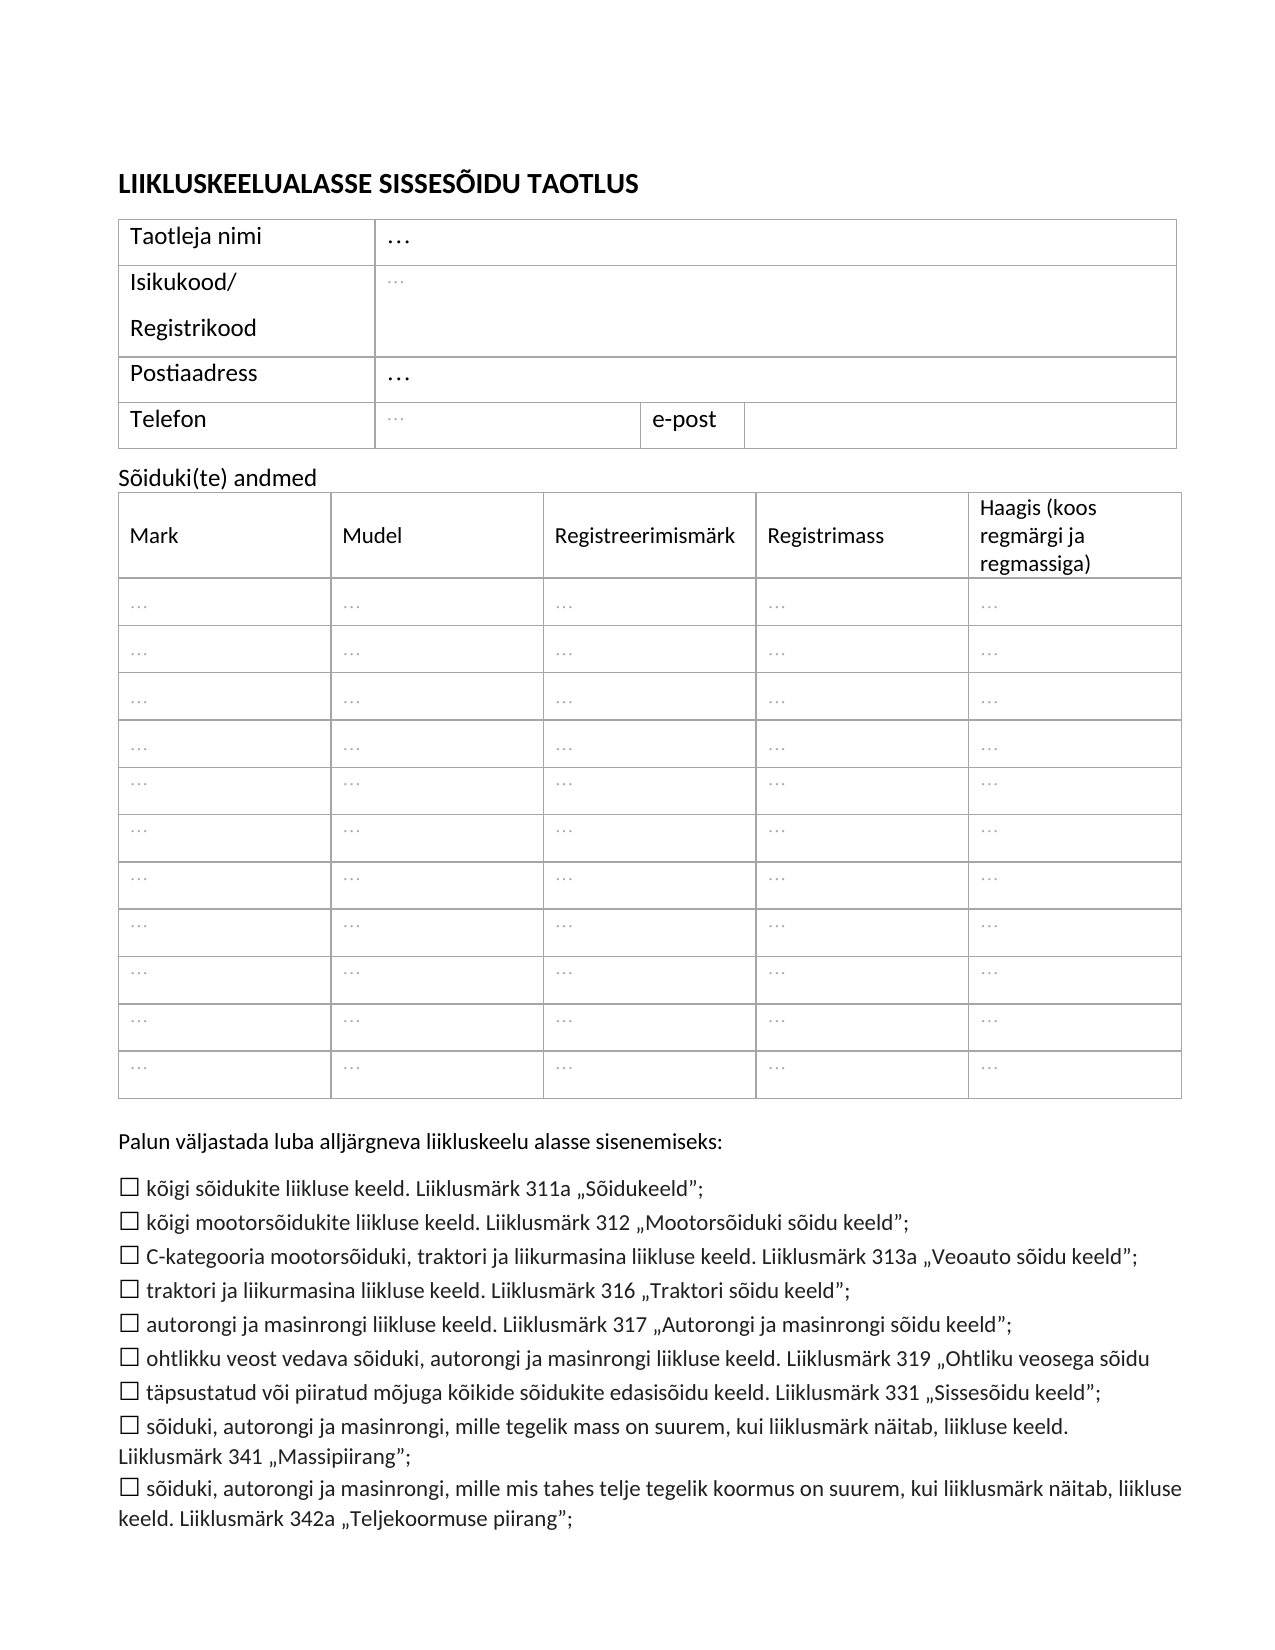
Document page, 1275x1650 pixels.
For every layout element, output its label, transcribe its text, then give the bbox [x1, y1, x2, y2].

table_cell [119, 721, 330, 766]
table_cell [757, 957, 968, 1003]
table_cell [376, 358, 1176, 402]
table_cell [757, 721, 968, 766]
table_cell [745, 403, 1176, 448]
table_header Haagis (koos regmärgi ja regmassiga) [969, 493, 1181, 577]
text Sõiduki(te) andmed [118, 462, 1186, 492]
table_cell [757, 910, 968, 956]
table_cell [119, 1005, 330, 1050]
table_cell [544, 863, 755, 908]
table_cell [119, 1052, 330, 1097]
text kõigi mootorsõidukite liikluse keeld. Liiklusmärk 312 „Mootorsõiduki sõidu keeld”; [118, 1203, 1186, 1237]
text kõigi sõidukite liikluse keeld. Liiklusmärk 311a „Sõidukeeld”; [118, 1169, 1186, 1203]
table_cell [757, 815, 968, 861]
table_cell [969, 579, 1181, 624]
table_cell [544, 721, 755, 766]
table_cell [332, 815, 543, 861]
table_cell [332, 863, 543, 908]
table_cell [969, 863, 1181, 908]
table_cell [119, 957, 330, 1003]
table_cell [969, 957, 1181, 1003]
table_header Mudel [332, 493, 543, 577]
table_cell [969, 626, 1181, 672]
table_header Taotleja nimi [119, 220, 374, 265]
text täpsustatud või piiratud mõjuga kõikide sõidukite edasisõidu keeld. Liiklusmärk 331 „Sissesõidu keeld”; [118, 1374, 1186, 1408]
table_cell e-post [641, 403, 744, 448]
table_cell [119, 768, 330, 814]
table_cell [332, 768, 543, 814]
table_cell [119, 815, 330, 861]
table_cell [119, 626, 330, 672]
table_cell [544, 579, 755, 624]
text sõiduki, autorongi ja masinrongi, mille tegelik mass on suurem, kui liiklusmärk näitab, liikluse keeld. Liiklusmärk 341 „Massipiirang”; [118, 1408, 1186, 1470]
table_cell Isikukood/Registrikood [119, 266, 374, 356]
table_cell [544, 957, 755, 1003]
table_cell [544, 815, 755, 861]
table_cell [757, 673, 968, 719]
text Palun väljastada luba alljärgneva liikluskeelu alasse sisenemiseks: [118, 1127, 1186, 1155]
table_cell [544, 1052, 755, 1097]
table_cell [757, 626, 968, 672]
text sõiduki, autorongi ja masinrongi, mille mis tahes telje tegelik koormus on suurem, kui liiklusmärk näitab, liikluse keeld. Liiklusmärk 342a „Teljekoormuse piirang”; [118, 1470, 1186, 1532]
table_header Registreerimismärk [544, 493, 755, 577]
table_cell [332, 957, 543, 1003]
table_cell [969, 721, 1181, 766]
text autorongi ja masinrongi liikluse keeld. Liiklusmärk 317 „Autorongi ja masinrongi sõidu keeld”; [118, 1306, 1186, 1339]
text ohtlikku veost vedava sõiduki, autorongi ja masinrongi liikluse keeld. Liiklusmärk 319 „Ohtliku veosega sõidu [118, 1339, 1186, 1374]
table_cell [119, 579, 330, 624]
table_cell [332, 910, 543, 956]
table_cell [757, 1005, 968, 1050]
table_cell [757, 863, 968, 908]
table_cell [332, 579, 543, 624]
table_header Mark [119, 493, 330, 577]
table_cell [969, 768, 1181, 814]
table_header [376, 220, 1176, 265]
table_cell [119, 673, 330, 719]
table_cell [969, 673, 1181, 719]
text traktori ja liikurmasina liikluse keeld. Liiklusmärk 316 „Traktori sõidu keeld”; [118, 1271, 1186, 1306]
table_cell [544, 626, 755, 672]
table_cell [544, 910, 755, 956]
table_cell [332, 1005, 543, 1050]
table_cell [757, 579, 968, 624]
table_cell Postiaadress [119, 358, 374, 402]
table_cell [119, 910, 330, 956]
table_cell [332, 721, 543, 766]
table_cell [969, 1052, 1181, 1097]
table_cell [376, 266, 1176, 356]
table_cell [332, 626, 543, 672]
table_header Registrimass [757, 493, 968, 577]
table_cell Telefon [119, 403, 374, 448]
table_cell [332, 1052, 543, 1097]
table_cell [969, 1005, 1181, 1050]
table_cell [757, 768, 968, 814]
table_cell [757, 1052, 968, 1097]
table_cell [332, 673, 543, 719]
table_cell [544, 1005, 755, 1050]
text C-kategooria mootorsõiduki, traktori ja liikurmasina liikluse keeld. Liiklusmärk 313a „Veoauto sõidu keeld”; [118, 1237, 1186, 1271]
table_cell [969, 910, 1181, 956]
table_cell [544, 673, 755, 719]
text LIIKLUSKEELUALASSE SISSESÕIDU TAOTLUS [118, 166, 1186, 201]
table_cell [544, 768, 755, 814]
table_cell [119, 863, 330, 908]
table_cell [376, 403, 640, 448]
table_cell [969, 815, 1181, 861]
